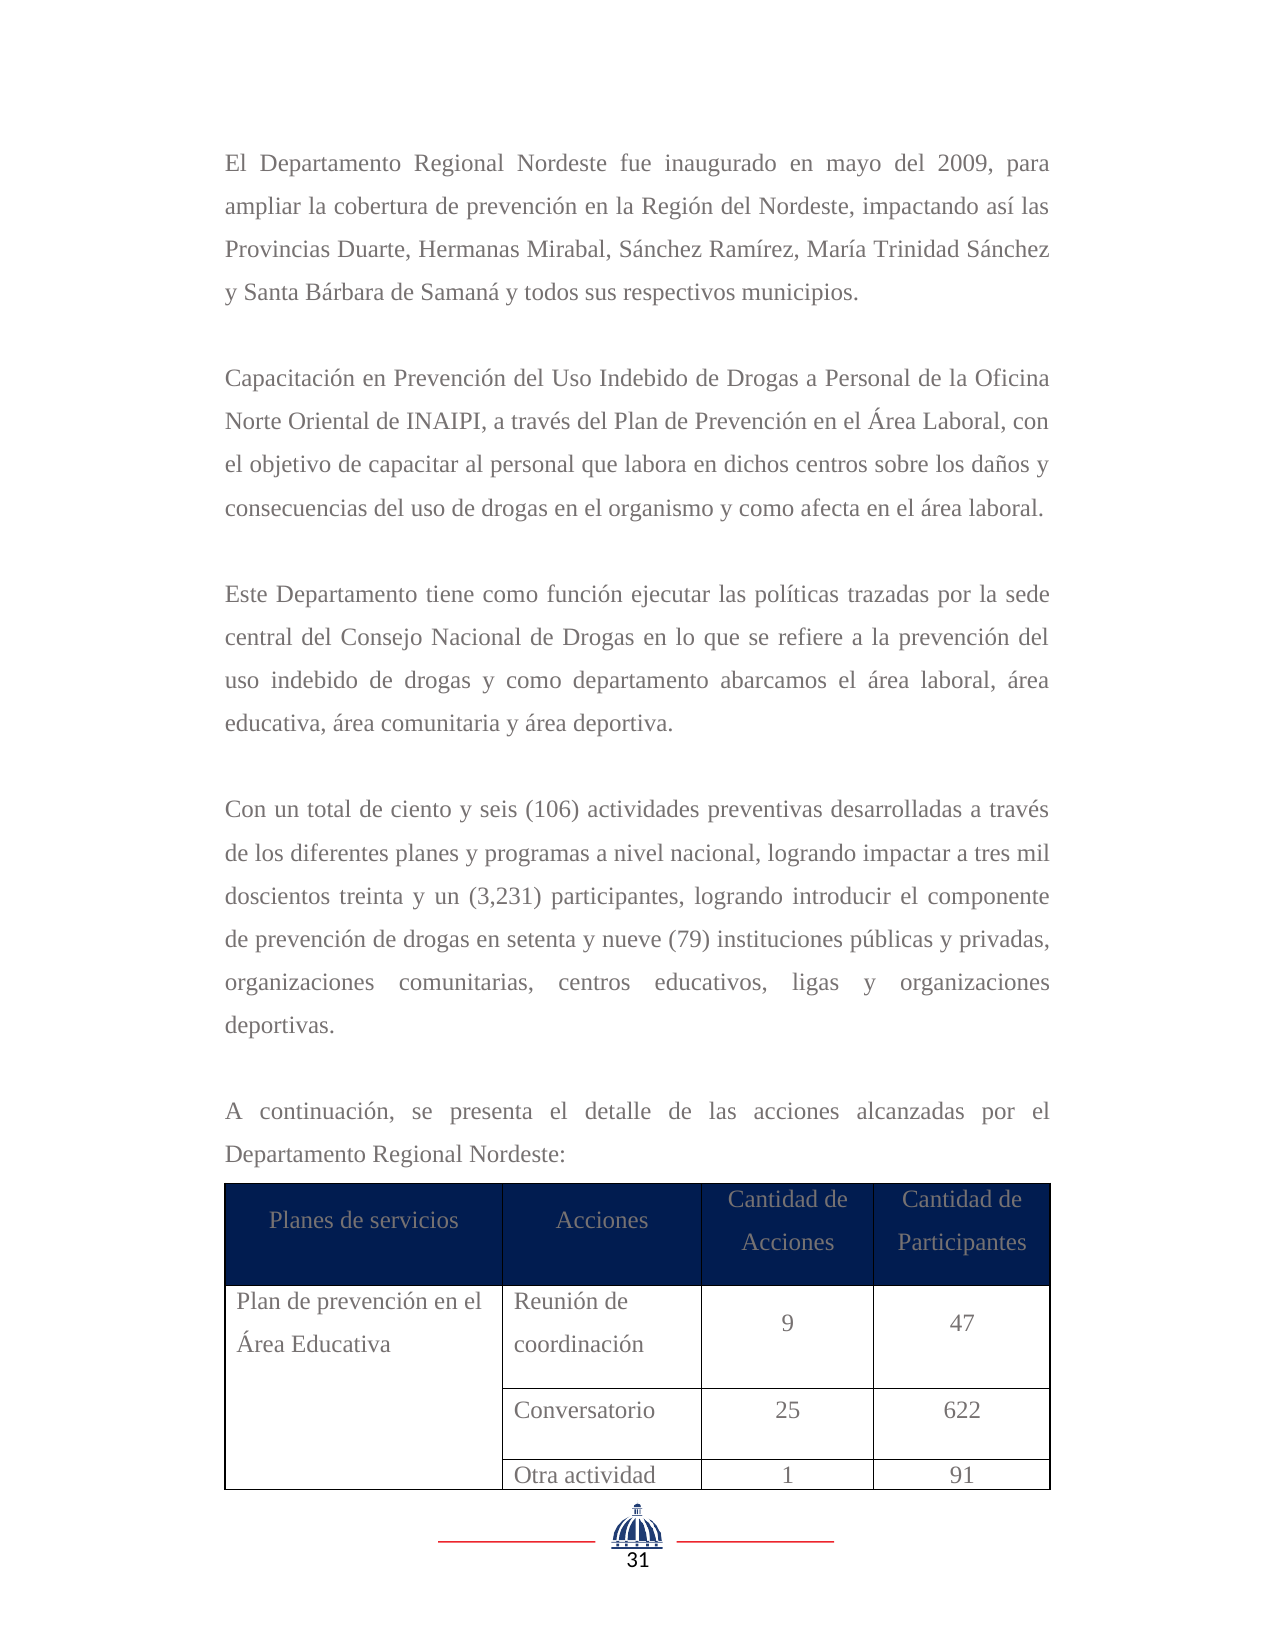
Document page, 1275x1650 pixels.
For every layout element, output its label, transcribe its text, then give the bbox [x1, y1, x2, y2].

table_cell Conversatorio [503, 1389, 701, 1459]
table_cell 47 [874, 1286, 1049, 1388]
text A continuación, se presenta el detalle de las acciones alcanzadas por el Departamento Regional Nordeste: [224, 1096, 1051, 1168]
table_header Cantidad de Participantes [874, 1184, 1049, 1285]
table_cell 25 [702, 1389, 873, 1459]
table_cell Otra actividad [503, 1460, 701, 1489]
table_cell Reunión de coordinación [503, 1286, 701, 1388]
text Este Departamento tiene como función ejecutar las políticas trazadas por la sede central del Consejo Nacional de Drogas en lo que se refiere a la prevención del uso indebido de drogas y como departamento abarcamos el área laboral, área educativa, área comunitaria y área deportiva. [224, 579, 1051, 737]
table_cell 1 [702, 1460, 873, 1489]
table_cell Plan de prevención en el Área Educativa [226, 1286, 502, 1489]
table_cell 91 [874, 1460, 1049, 1489]
table_cell 9 [702, 1286, 873, 1388]
table_header Cantidad de Acciones [702, 1184, 873, 1285]
picture [632, 1500, 662, 1541]
text El Departamento Regional Nordeste fue inaugurado en mayo del 2009, para ampliar la cobertura de prevención en la Región del Nordeste, impactando así las Provincias Duarte, Hermanas Mirabal, Sánchez Ramírez, María Trinidad Sánchez y Santa Bárbara de Samaná y todos sus respectivos municipios. [224, 148, 1051, 306]
table_header Planes de servicios [226, 1184, 502, 1285]
text Con un total de ciento y seis (106) actividades preventivas desarrolladas a través de los diferentes planes y programas a nivel nacional, logrando impactar a tres mil doscientos treinta y un (3,231) participantes, logrando introducir el componente de prevención de drogas en setenta y nueve (79) instituciones públicas y privadas, organizaciones comunitarias, centros educativos, ligas y organizaciones deportivas. [224, 794, 1051, 1039]
table_header Acciones [503, 1184, 701, 1285]
text Capacitación en Prevención del Uso Indebido de Drogas a Personal de la Oficina Norte Oriental de INAIPI, a través del Plan de Prevención en el Área Laboral, con el objetivo de capacitar al personal que labora en dichos centros sobre los daños y consecuencias del uso de drogas en el organismo y como afecta en el área laboral. [224, 363, 1051, 521]
table_cell 622 [874, 1389, 1049, 1459]
